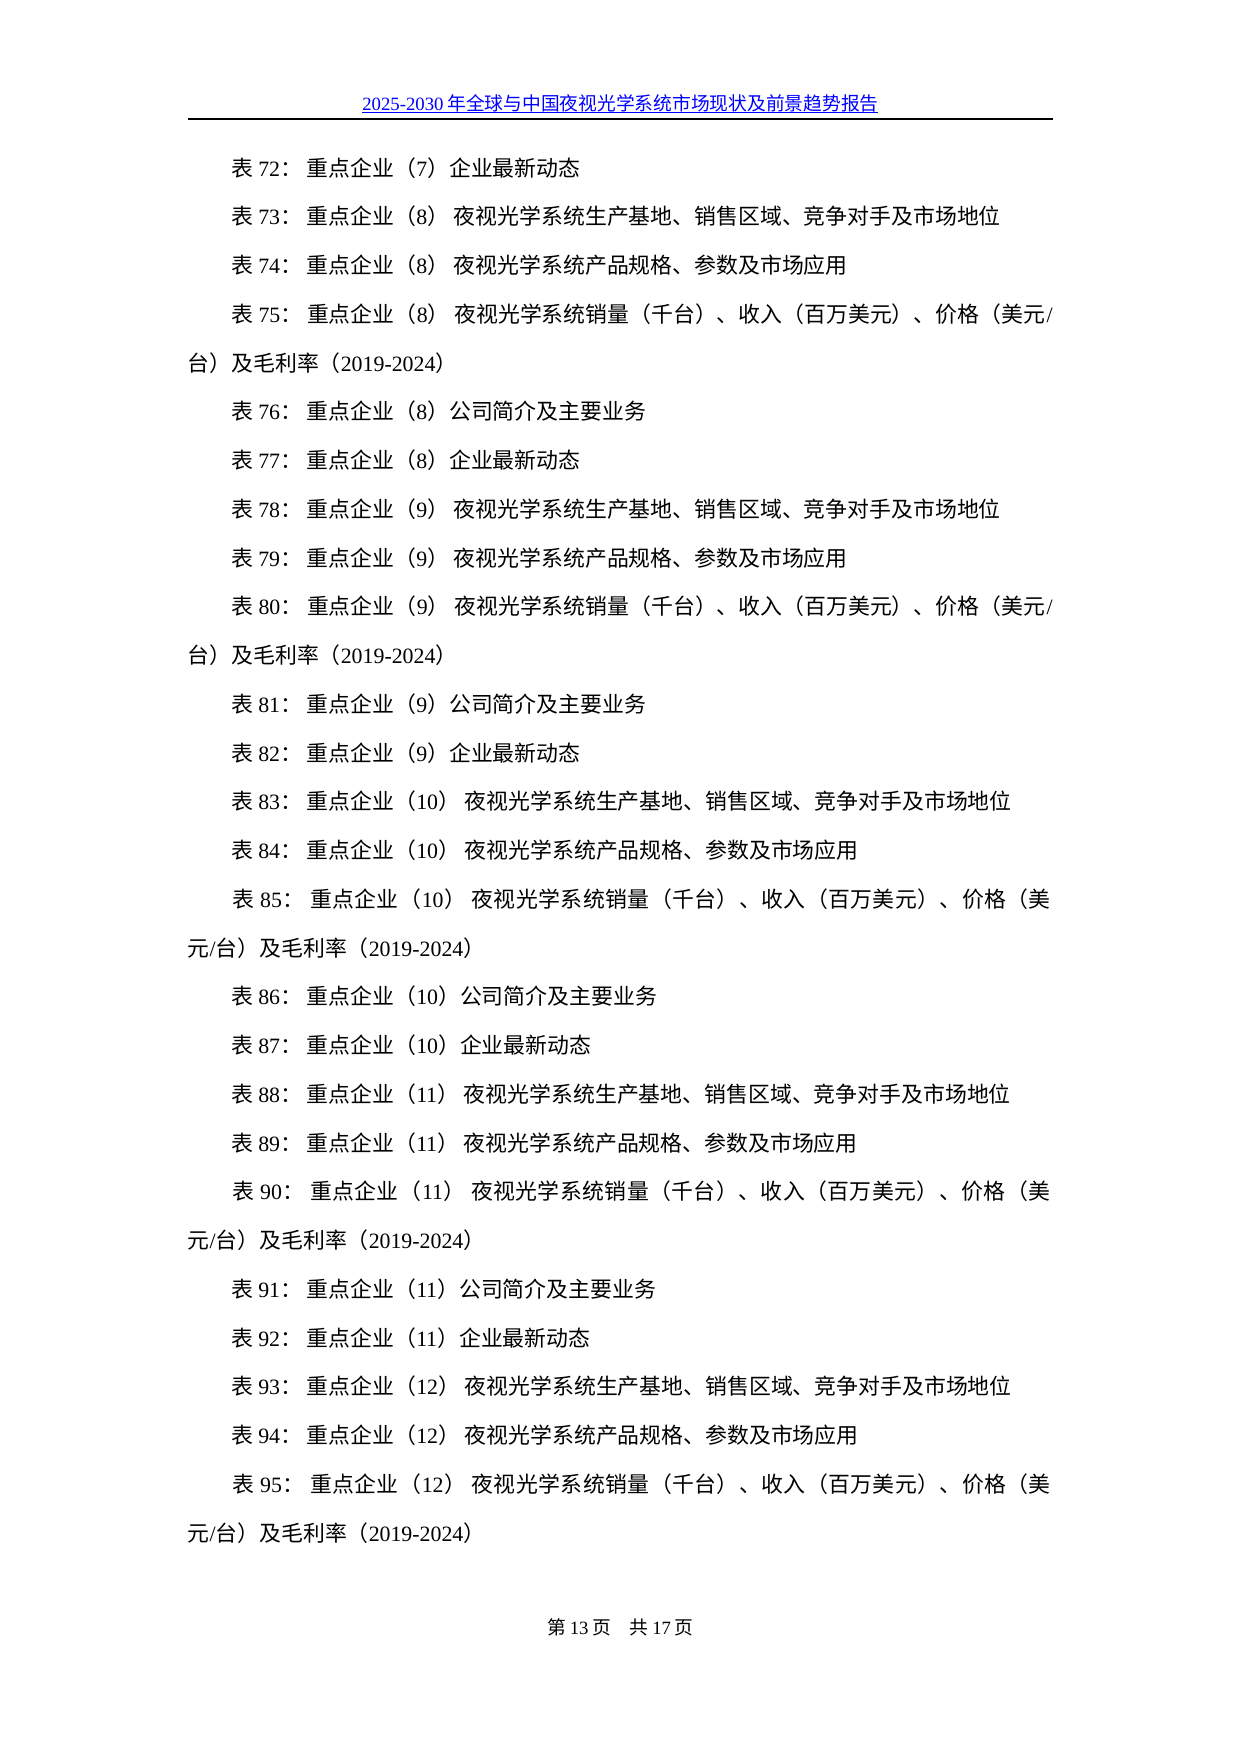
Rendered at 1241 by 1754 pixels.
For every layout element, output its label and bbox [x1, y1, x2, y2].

text [187, 150, 1053, 1548]
